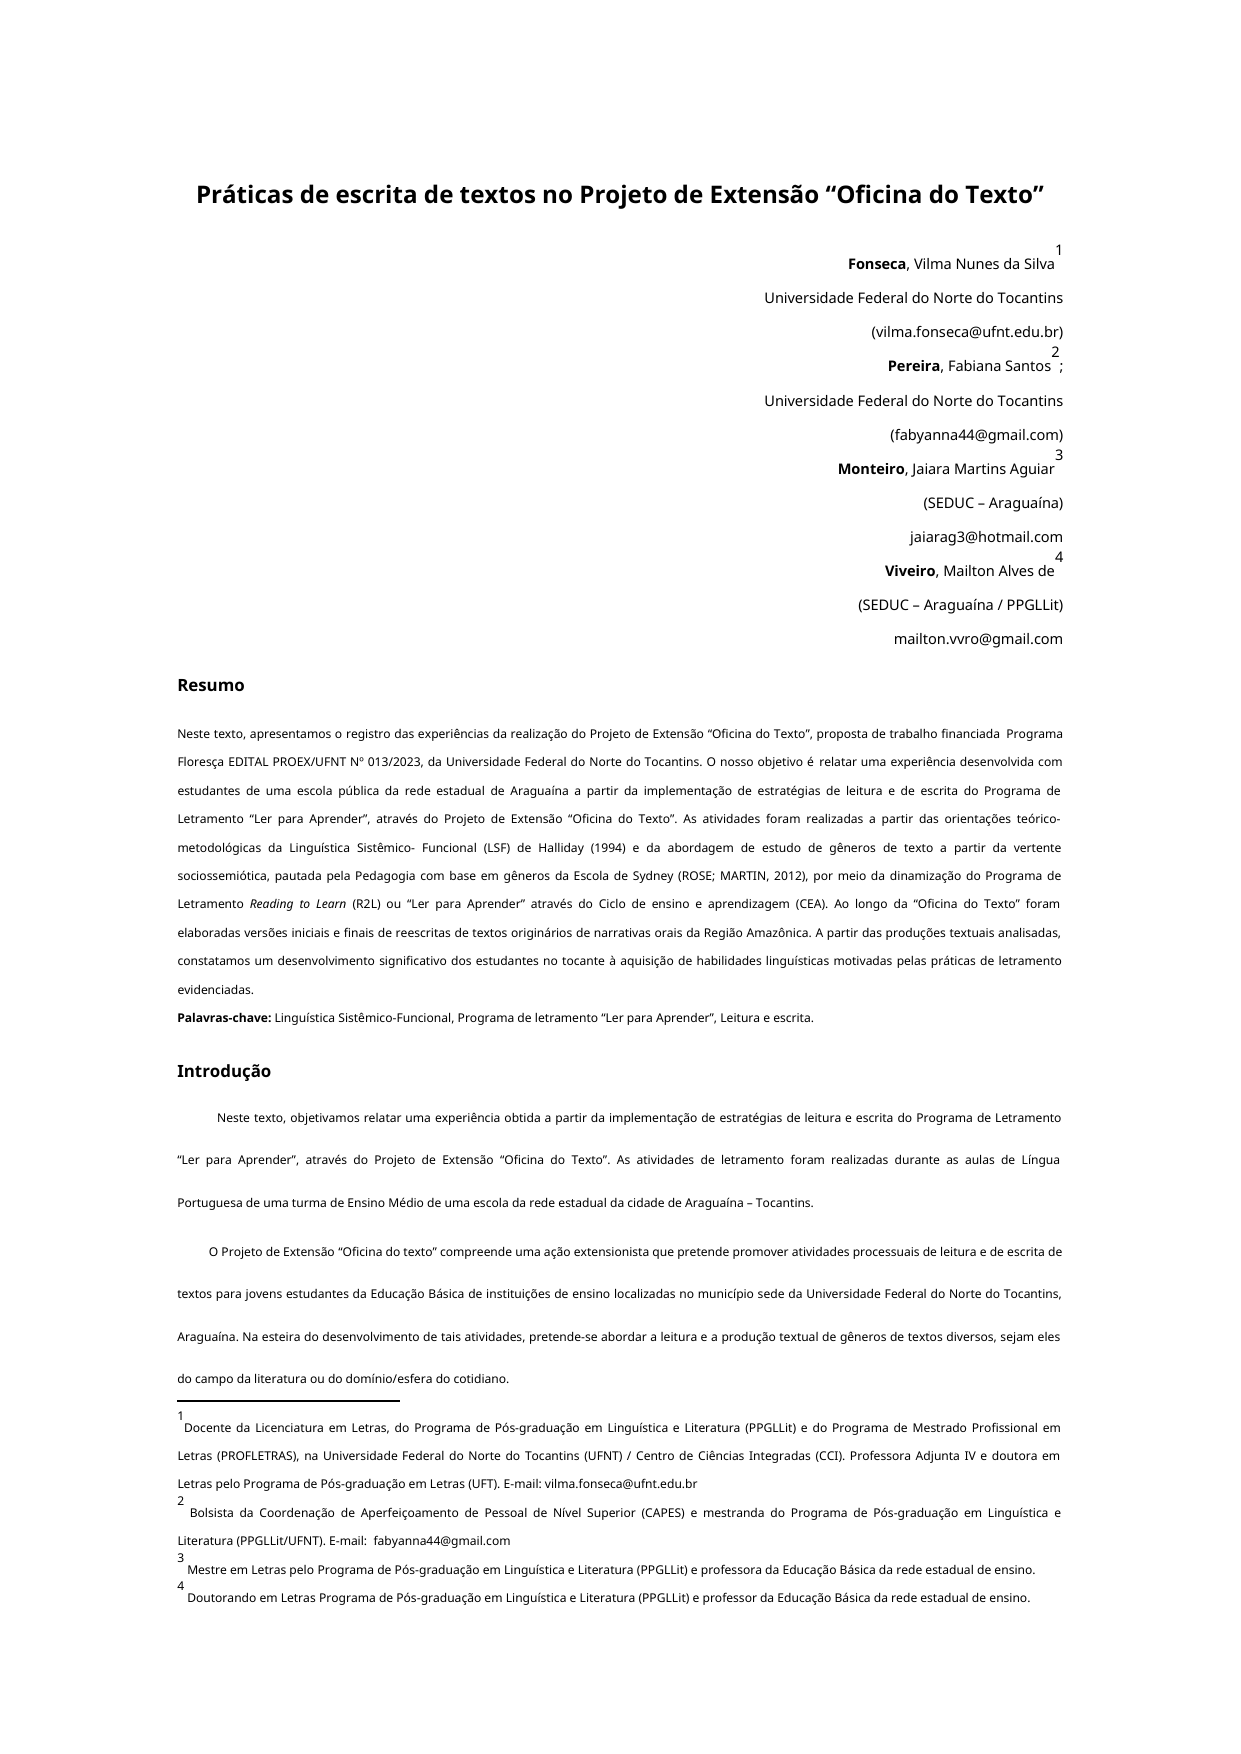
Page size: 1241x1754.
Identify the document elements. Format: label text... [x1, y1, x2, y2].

text Palavras-chave: Linguística Sistêmico-Funcional, Programa de letramento “Ler para Aprender”, Leitura e escrita. [177, 998, 1063, 1026]
text (vilma.fonseca@ufnt.edu.br) [177, 308, 1063, 342]
text Universidade Federal do Norte do Tocantins [177, 274, 1063, 308]
text Introdução [177, 1043, 1063, 1083]
text Neste texto, objetivamos relatar uma experiência obtida a partir da implementação de estratégias de leitura e escrita do Programa de Letramento “Ler para Aprender”, através do Projeto de Extensão “Oficina do Texto”. As atividades de letramento foram realizadas durante as aulas de Língua Portuguesa de uma turma de Ensino Médio de uma escola da rede estadual da cidade de Araguaína – Tocantins. [177, 1097, 1063, 1211]
text (SEDUC – Araguaína) [177, 478, 1063, 512]
text Neste texto, apresentamos o registro das experiências da realização do Projeto de Extensão “Oficina do Texto”, proposta de trabalho financiada Programa Floresça EDITAL PROEX/UFNT Nº 013/2023, da Universidade Federal do Norte do Tocantins. O nosso objetivo é relatar uma experiência desenvolvida com estudantes de uma escola pública da rede estadual de Araguaína a partir da implementação de estratégias de leitura e de escrita do Programa de Letramento “Ler para Aprender”, através do Projeto de Extensão “Oficina do Texto”. As atividades foram realizadas a partir das orientações teórico-metodológicas da Linguística Sistêmico- Funcional (LSF) de Halliday (1994) e da abordagem de estudo de gêneros de texto a partir da vertente sociossemiótica, pautada pela Pedagogia com base em gêneros da Escola de Sydney (ROSE; MARTIN, 2012), por meio da dinamização do Programa de Letramento Reading to Learn (R2L) ou “Ler para Aprender” através do Ciclo de ensino e aprendizagem (CEA). Ao longo da “Oficina do Texto” foram elaboradas versões iniciais e finais de reescritas de textos originários de narrativas orais da Região Amazônica. A partir das produções textuais analisadas, constatamos um desenvolvimento significativo dos estudantes no tocante à aquisição de habilidades linguísticas motivadas pelas práticas de letramento evidenciadas. [177, 713, 1063, 998]
text O Projeto de Extensão “Oficina do texto” compreende uma ação extensionista que pretende promover atividades processuais de leitura e de escrita de textos para jovens estudantes da Educação Básica de instituições de ensino localizadas no município sede da Universidade Federal do Norte do Tocantins, Araguaína. Na esteira do desenvolvimento de tais atividades, pretende-se abordar a leitura e a produção textual de gêneros de textos diversos, sejam eles do campo da literatura ou do domínio/esfera do cotidiano. [177, 1231, 1063, 1387]
text (fabyanna44@gmail.com) [177, 410, 1063, 444]
text mailton.vvro@gmail.com [177, 615, 1063, 649]
text jaiarag3@hotmail.com [177, 512, 1063, 547]
text Viveiro, Mailton Alves de [177, 547, 1063, 581]
text Práticas de escrita de textos no Projeto de Extensão “Oficina do Texto” [177, 154, 1063, 211]
text Universidade Federal do Norte do Tocantins [177, 376, 1063, 410]
text Resumo [177, 657, 1063, 697]
text Monteiro, Jaiara Martins Aguiar [177, 444, 1063, 478]
text Pereira, Fabiana Santos; [177, 342, 1063, 376]
text (SEDUC – Araguaína / PPGLLit) [177, 581, 1063, 615]
text Fonseca, Vilma Nunes da Silva [177, 240, 1063, 274]
